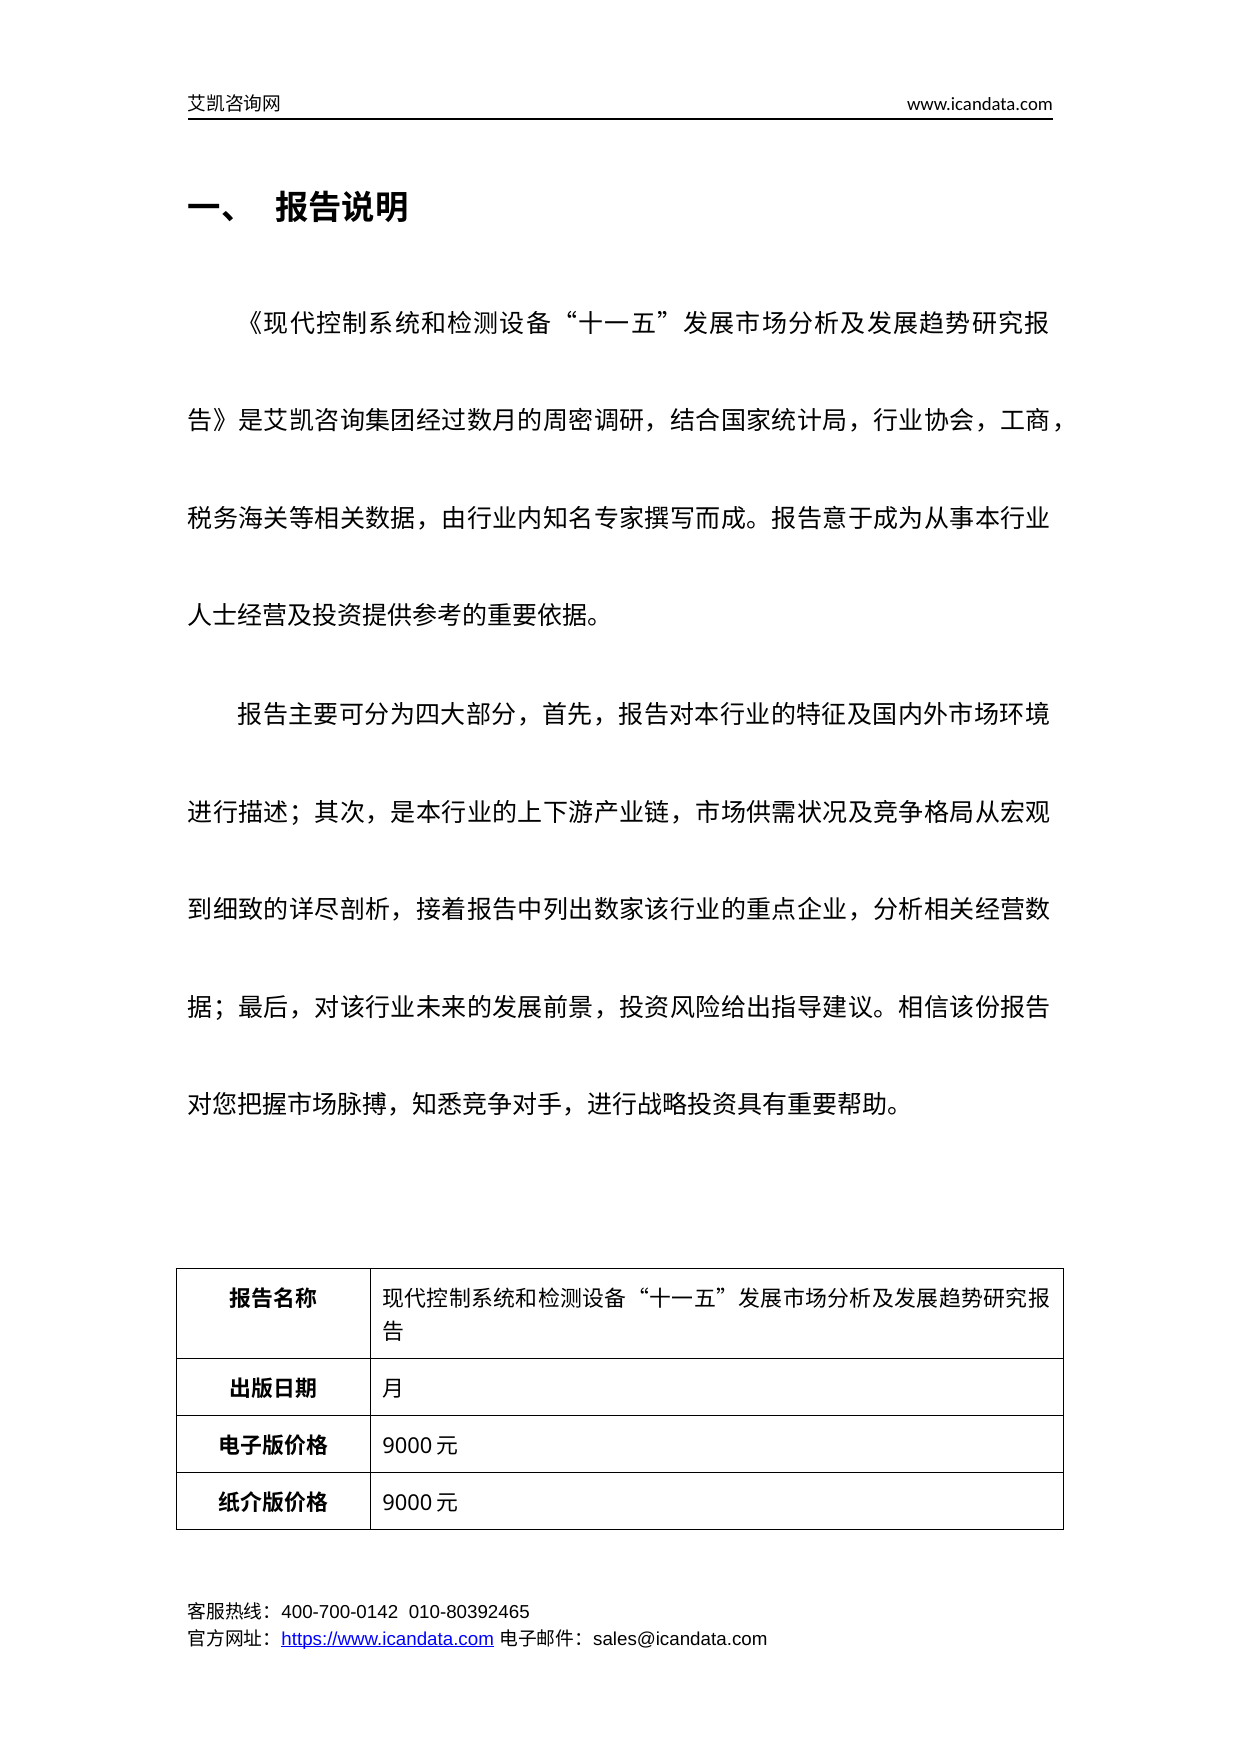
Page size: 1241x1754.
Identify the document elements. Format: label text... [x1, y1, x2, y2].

text 《现代控制系统和检测设备“十一五”发展市场分析及发展趋势研究报告》是艾凯咨询集团经过数月的周密调研，结合国家统计局，行业协会，工商，税务海关等相关数据，由行业内知名专家撰写而成。报告意于成为从事本行业人士经营及投资提供参考的重要依据。 [187, 289, 1053, 646]
table_cell 电子版价格 [177, 1416, 370, 1472]
table_header 报告名称 [177, 1269, 370, 1358]
subtitle 报告说明 [187, 172, 1053, 237]
table_cell 9000元 [371, 1473, 1063, 1529]
table_header 现代控制系统和检测设备“十一五”发展市场分析及发展趋势研究报告 [371, 1269, 1063, 1358]
text 报告主要可分为四大部分，首先，报告对本行业的特征及国内外市场环境进行描述；其次，是本行业的上下游产业链，市场供需状况及竞争格局从宏观到细致的详尽剖析，接着报告中列出数家该行业的重点企业，分析相关经营数据；最后，对该行业未来的发展前景，投资风险给出指导建议。相信该份报告对您把握市场脉搏，知悉竞争对手，进行战略投资具有重要帮助。 [187, 681, 1053, 1136]
table_cell 月 [371, 1359, 1063, 1415]
table_cell 出版日期 [177, 1359, 370, 1415]
table_cell 纸介版价格 [177, 1473, 370, 1529]
table_cell 9000元 [371, 1416, 1063, 1472]
